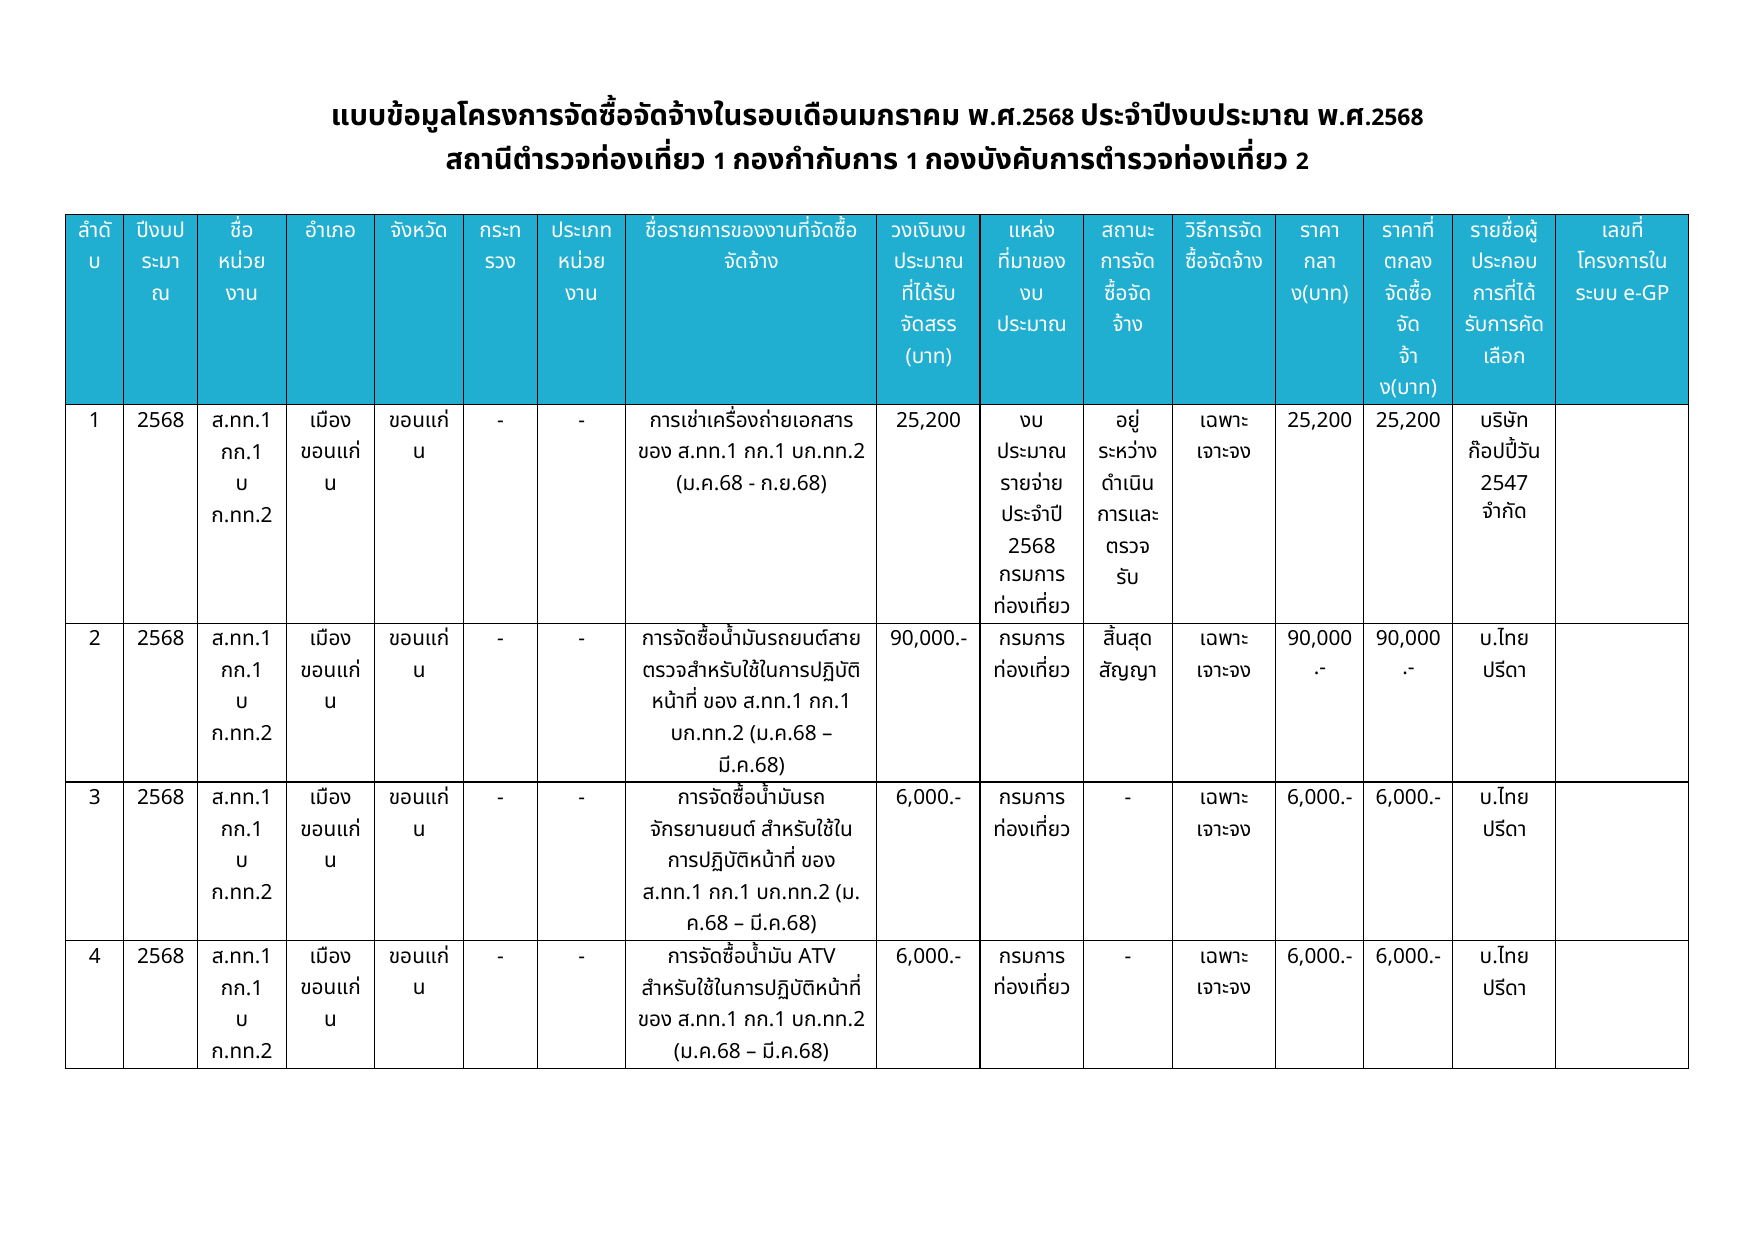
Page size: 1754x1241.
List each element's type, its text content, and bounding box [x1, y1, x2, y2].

table_header วิธีการจัดซื้อจัดจ้าง [1173, 215, 1275, 404]
table_header จังหวัด [375, 215, 463, 404]
table_cell อยู่ระหว่างดำเนินการและตรวจรับ [1084, 405, 1172, 622]
table_cell การเช่าเครื่องถ่ายเอกสาร ของ ส.ทท.1 กก.1 บก.ทท.2 (ม.ค.68 - ก.ย.68) [626, 405, 876, 622]
table_cell บริษัท ก๊อปปี้วัน 2547 จำกัด [1453, 405, 1555, 622]
table_cell [1556, 624, 1688, 781]
table_cell 2568 [124, 783, 197, 940]
table_cell ส.ทท.1 กก.1 บก.ทท.2 [198, 941, 286, 1068]
table_header เลขที่โครงการในระบบ e-GP [1556, 215, 1688, 404]
table_header ราคากลาง(บาท) [1276, 215, 1363, 404]
text แบบข้อมูลโครงการจัดซื้อจัดจ้างในรอบเดือนมกราคม พ.ศ.2568 ประจำปีงบประมาณ พ.ศ.2568 [150, 95, 1604, 139]
table_cell 2568 [124, 405, 197, 622]
table_cell - [1084, 783, 1172, 940]
table_cell 4 [66, 941, 123, 1068]
table_header รายชื่อผู้ประกอบการที่ได้รับการคัดเลือก [1453, 215, 1555, 404]
table_cell การจัดซื้อน้ำมัน ATV สำหรับใช้ในการปฏิบัติหน้าที่ ของ ส.ทท.1 กก.1 บก.ทท.2 (ม.ค.68 – มี.ค.68) [626, 941, 876, 1068]
table_cell 6,000.- [1364, 941, 1452, 1068]
table_header ปีงบประมาณ [124, 215, 197, 404]
table_cell - [1084, 941, 1172, 1068]
table_header อำเภอ [287, 215, 374, 404]
table_cell เมืองขอนแก่น [287, 405, 374, 622]
table_cell - [538, 405, 625, 622]
table_header ชื่อรายการของงานที่จัดซื้อจัดจ้าง [626, 215, 876, 404]
table_cell ขอนแก่น [375, 783, 463, 940]
table_header กระทรวง [464, 215, 537, 404]
table_cell เมืองขอนแก่น [287, 941, 374, 1068]
table_cell 1 [66, 405, 123, 622]
table_cell เฉพาะเจาะจง [1173, 783, 1275, 940]
table_cell - [538, 783, 625, 940]
table_header ชื่อหน่วยงาน [198, 215, 286, 404]
table_cell 2568 [124, 941, 197, 1068]
table_cell 6,000.- [1364, 783, 1452, 940]
table_cell กรมการท่องเที่ยว [981, 624, 1083, 781]
table_cell ส.ทท.1 กก.1 บก.ทท.2 [198, 624, 286, 781]
table_cell กรมการท่องเที่ยว [981, 783, 1083, 940]
table_cell การจัดซื้อน้ำมันรถยนต์สายตรวจสำหรับใช้ในการปฏิบัติหน้าที่ ของ ส.ทท.1 กก.1 บก.ทท.2 (ม.ค.68 – มี.ค.68) [626, 624, 876, 781]
table_cell - [464, 783, 537, 940]
table_cell - [464, 941, 537, 1068]
table_cell เฉพาะเจาะจง [1173, 624, 1275, 781]
table_cell 90,000.- [877, 624, 979, 781]
text สถานีตำรวจท่องเที่ยว 1 กองกำกับการ 1 กองบังคับการตำรวจท่องเที่ยว 2 [150, 139, 1604, 183]
table_cell 25,200 [877, 405, 979, 622]
table_cell 2 [66, 624, 123, 781]
table_cell เฉพาะเจาะจง [1173, 941, 1275, 1068]
table_cell 6,000.- [877, 941, 979, 1068]
table_cell ส.ทท.1 กก.1 บก.ทท.2 [198, 405, 286, 622]
table_header ลำดับ [66, 215, 123, 404]
table_cell [1556, 783, 1688, 940]
table_cell 6,000.- [877, 783, 979, 940]
table_cell บ.ไทยปรีดา [1453, 624, 1555, 781]
table_header ประเภทหน่วยงาน [538, 215, 625, 404]
table_cell กรมการท่องเที่ยว [981, 941, 1083, 1068]
table_cell งบประมาณรายจ่ายประจำปี 2568 กรมการท่องเที่ยว [981, 405, 1083, 622]
table_cell 25,200 [1364, 405, 1452, 622]
table_cell บ.ไทยปรีดา [1453, 941, 1555, 1068]
table_cell - [464, 405, 537, 622]
table_cell เมืองขอนแก่น [287, 783, 374, 940]
table_cell [1556, 941, 1688, 1068]
table_cell 2568 [124, 624, 197, 781]
table_cell ขอนแก่น [375, 624, 463, 781]
table_cell บ.ไทยปรีดา [1453, 783, 1555, 940]
table_cell เมืองขอนแก่น [287, 624, 374, 781]
table_cell - [464, 624, 537, 781]
table_cell 25,200 [1276, 405, 1363, 622]
table_cell - [538, 941, 625, 1068]
table_cell ส.ทท.1 กก.1 บก.ทท.2 [198, 783, 286, 940]
table_cell ขอนแก่น [375, 941, 463, 1068]
table_header ราคาที่ตกลงจัดซื้อจัดจ้าง(บาท) [1364, 215, 1452, 404]
table_cell - [538, 624, 625, 781]
table_cell 90,000.- [1276, 624, 1363, 781]
table_cell 6,000.- [1276, 941, 1363, 1068]
table_cell การจัดซื้อน้ำมันรถจักรยานยนต์ สำหรับใช้ในการปฏิบัติหน้าที่ ของ ส.ทท.1 กก.1 บก.ทท.2 (ม.ค.68 – มี.ค.68) [626, 783, 876, 940]
table_cell 3 [66, 783, 123, 940]
table_cell ขอนแก่น [375, 405, 463, 622]
table_cell [1556, 405, 1688, 622]
table_header แหล่งที่มาของงบประมาณ [981, 215, 1083, 404]
table_cell 6,000.- [1276, 783, 1363, 940]
table_header สถานะการจัดซื้อจัดจ้าง [1084, 215, 1172, 404]
table_cell 90,000.- [1364, 624, 1452, 781]
table_cell สิ้นสุดสัญญา [1084, 624, 1172, 781]
table_cell เฉพาะเจาะจง [1173, 405, 1275, 622]
table_header วงเงินงบประมาณที่ได้รับจัดสรร (บาท) [877, 215, 979, 404]
